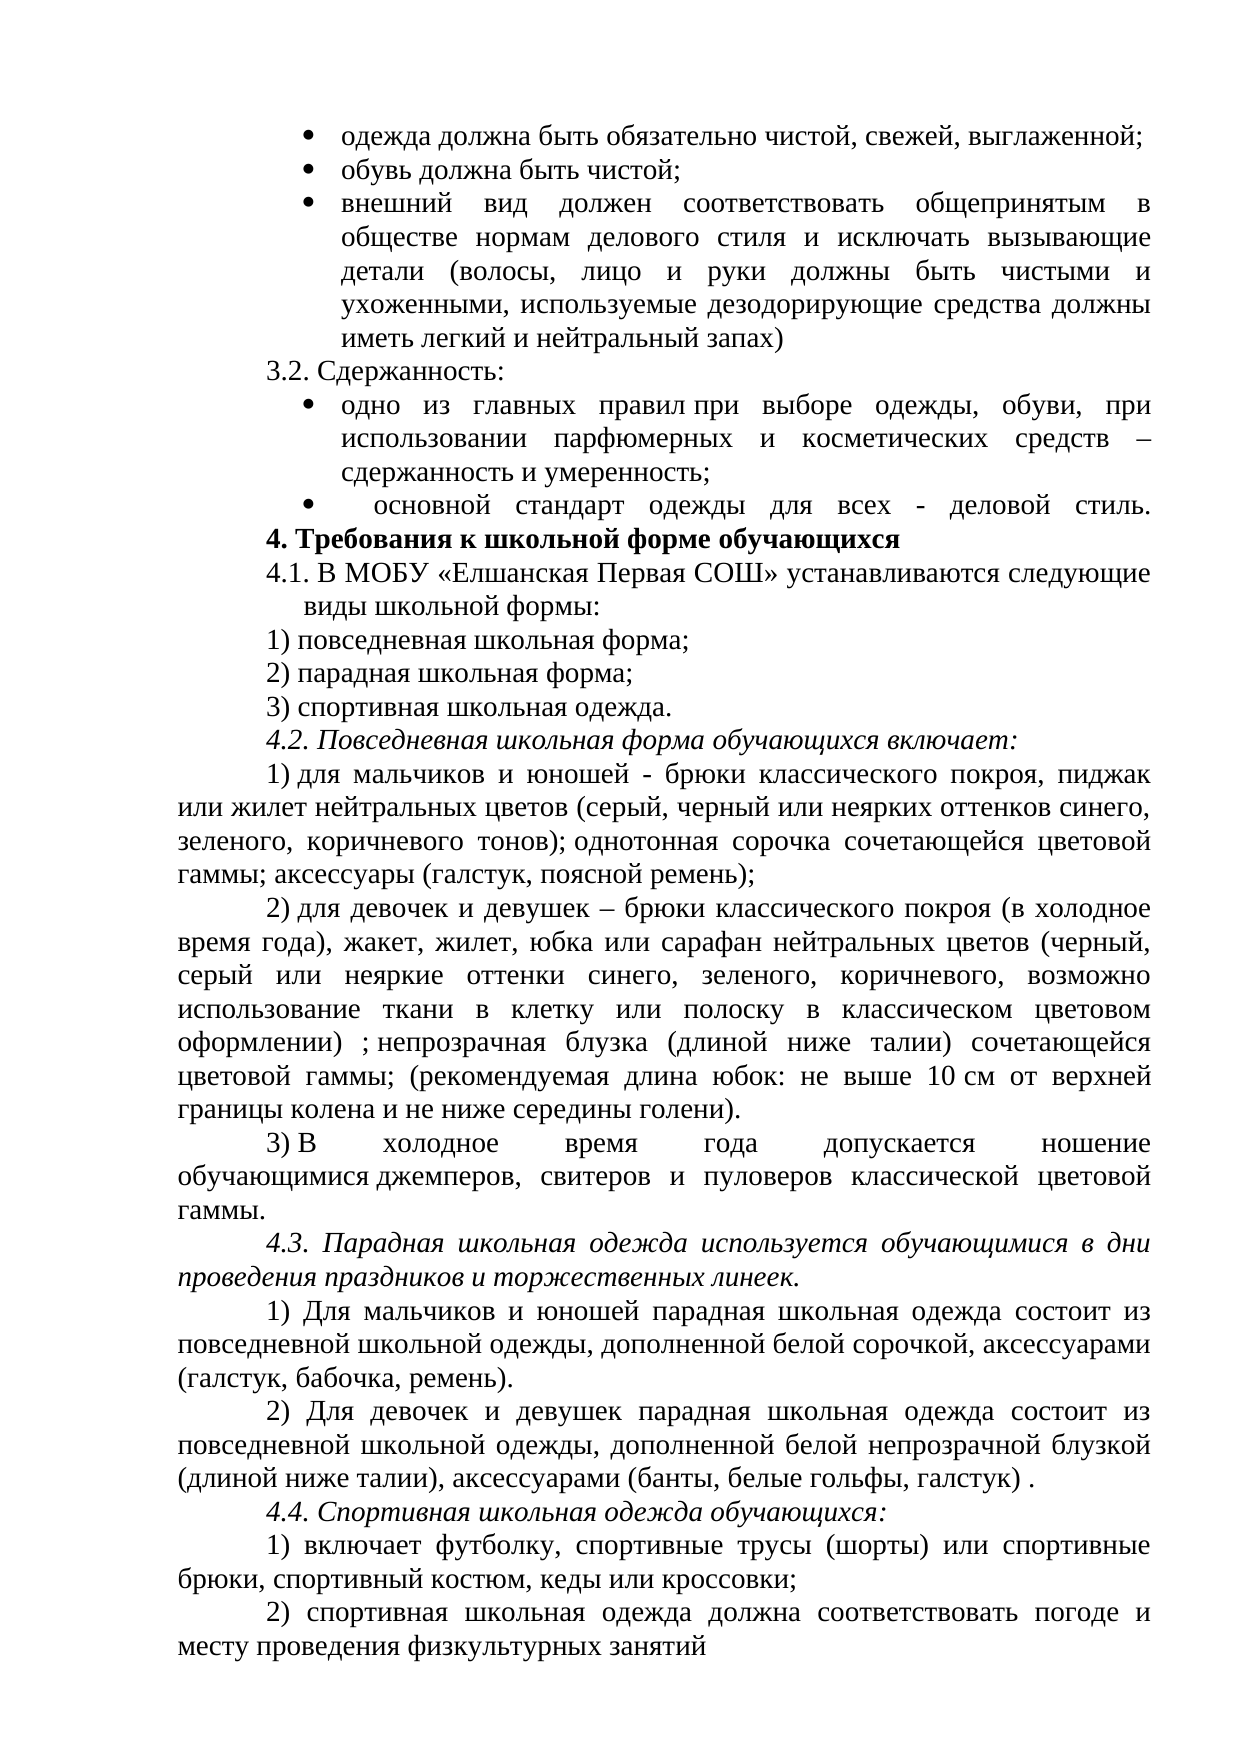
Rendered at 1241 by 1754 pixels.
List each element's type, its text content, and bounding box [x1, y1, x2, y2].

text 1) для мальчиков и юношей - брюки классического покроя, пиджак или жилет нейтральных цветов (серый, черный или неярких оттенков синего, зеленого, коричневого тонов); однотонная сорочка сочетающейся цветовой гаммы; аксессуары (галстук, поясной ремень); [177, 756, 1152, 890]
list одно из главных правил при выборе одежды, обуви, при использовании парфюмерных и косметических средств – сдержанность и умеренность; [303, 387, 1152, 487]
text 2) Для девочек и девушек парадная школьная одежда состоит из повседневной школьной одежды, дополненной белой непрозрачной блузкой (длиной ниже талии), аксессуарами (банты, белые гольфы, галстук) . [177, 1393, 1152, 1494]
text 2) спортивная школьная одежда должна соответствовать погоде и месту проведения физкультурных занятий [177, 1594, 1152, 1662]
text 3.2. Сдержанность: [266, 353, 1152, 387]
text 3) В холодное время года допускается ношение обучающимися джемперов, свитеров и пуловеров классической цветовой гаммы. [177, 1125, 1152, 1226]
text 1) Для мальчиков и юношей парадная школьная одежда состоит из повседневной школьной одежды, дополненной белой сорочкой, аксессуарами (галстук, бабочка, ремень). [177, 1293, 1152, 1393]
text 3) спортивная школьная одежда. [177, 689, 1152, 722]
text 2) парадная школьная форма; [177, 655, 1152, 689]
text 1) включает футболку, спортивные трусы (шорты) или спортивные брюки, спортивный костюм, кеды или кроссовки; [177, 1527, 1152, 1594]
text 4.3. Парадная школьная одежда используется обучающимися в дни проведения праздников и торжественных линеек. [177, 1226, 1152, 1293]
list внешний вид должен соответствовать общепринятым в обществе нормам делового стиля и исключать вызывающие детали (волосы, лицо и руки должны быть чистыми и ухоженными, используемые дезодорирующие средства должны иметь легкий и нейтральный запах) [303, 185, 1152, 353]
text 1) повседневная школьная форма; [177, 622, 1152, 655]
text 4.4. Спортивная школьная одежда обучающихся: [177, 1494, 1152, 1527]
text 4.1. В МОБУ «Елшанская Первая СОШ» устанавливаются следующие виды школьной формы: [266, 555, 1152, 622]
list одежда должна быть обязательно чистой, свежей, выглаженной; [303, 118, 1152, 152]
list основной стандарт одежды для всех - деловой стиль. 4. Требования к школьной форме обучающихся [266, 487, 1152, 555]
list обувь должна быть чистой; [303, 152, 1152, 185]
text 2) для девочек и девушек – брюки классического покроя (в холодное время года), жакет, жилет, юбка или сарафан нейтральных цветов (черный, серый или неяркие оттенки синего, зеленого, коричневого, возможно использование ткани в клетку или полоску в классическом цветовом оформлении) ; непрозрачная блузка (длиной ниже талии) сочетающейся цветовой гаммы; (рекомендуемая длина юбок: не выше 10 см от верхней границы колена и не ниже середины голени). [177, 890, 1152, 1125]
text 4.2. Повседневная школьная форма обучающихся включает: [177, 722, 1152, 756]
